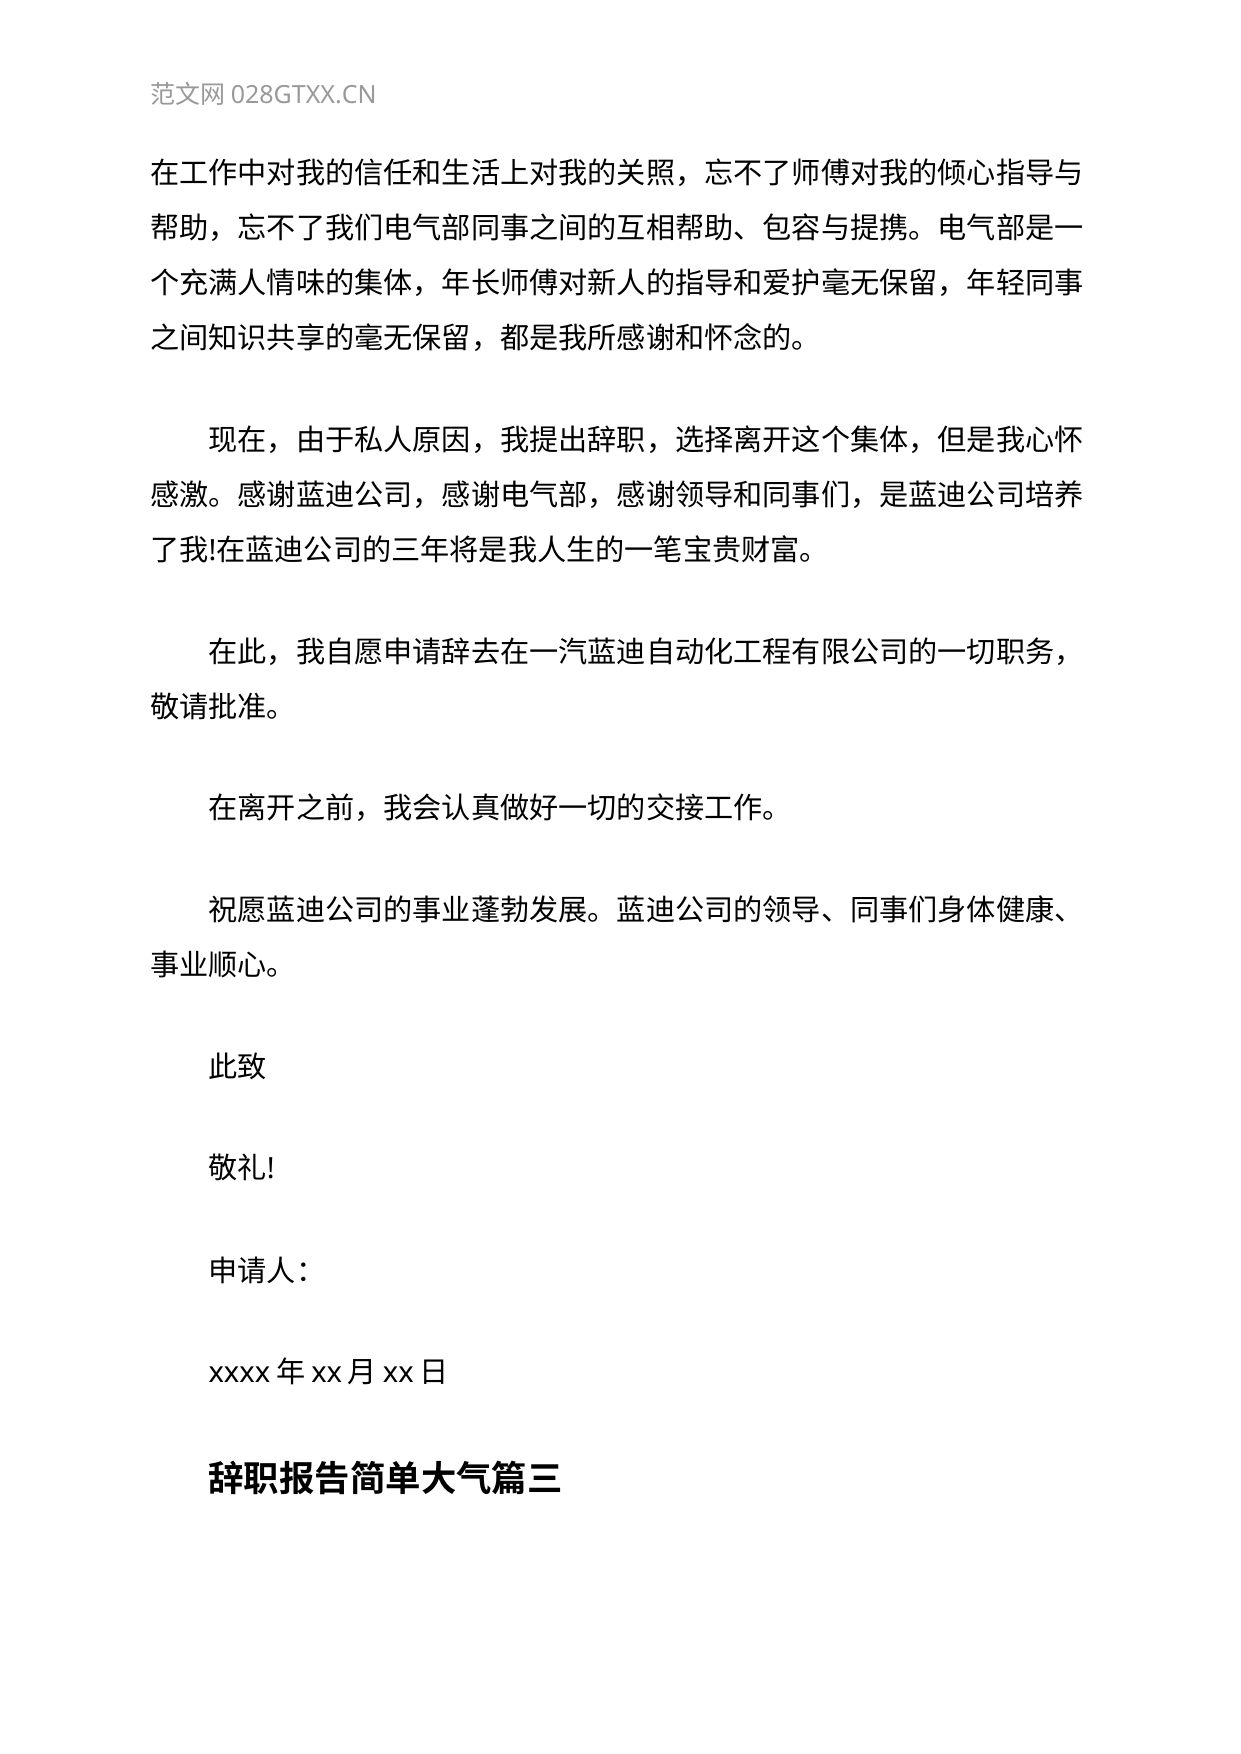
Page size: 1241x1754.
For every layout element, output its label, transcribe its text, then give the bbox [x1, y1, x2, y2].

text 此致 [150, 1043, 1090, 1086]
text 现在，由于私人原因，我提出辞职，选择离开这个集体，但是我心怀感激。感谢蓝迪公司，感谢电气部，感谢领导和同事们，是蓝迪公司培养了我!在蓝迪公司的三年将是我人生的一笔宝贵财富。 [150, 416, 1090, 569]
text 祝愿蓝迪公司的事业蓬勃发展。蓝迪公司的领导、同事们身体健康、事业顺心。 [150, 887, 1090, 984]
text 敬礼! [150, 1145, 1090, 1187]
text 在此，我自愿申请辞去在一汽蓝迪自动化工程有限公司的一切职务，敬请批准。 [150, 628, 1090, 725]
text 辞职报告简单大气篇三 [150, 1451, 1090, 1502]
text xxxx年xx月xx日 [150, 1349, 1090, 1391]
text 在离开之前，我会认真做好一切的交接工作。 [150, 785, 1090, 827]
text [150, 150, 1090, 357]
text 申请人： [150, 1247, 1090, 1289]
